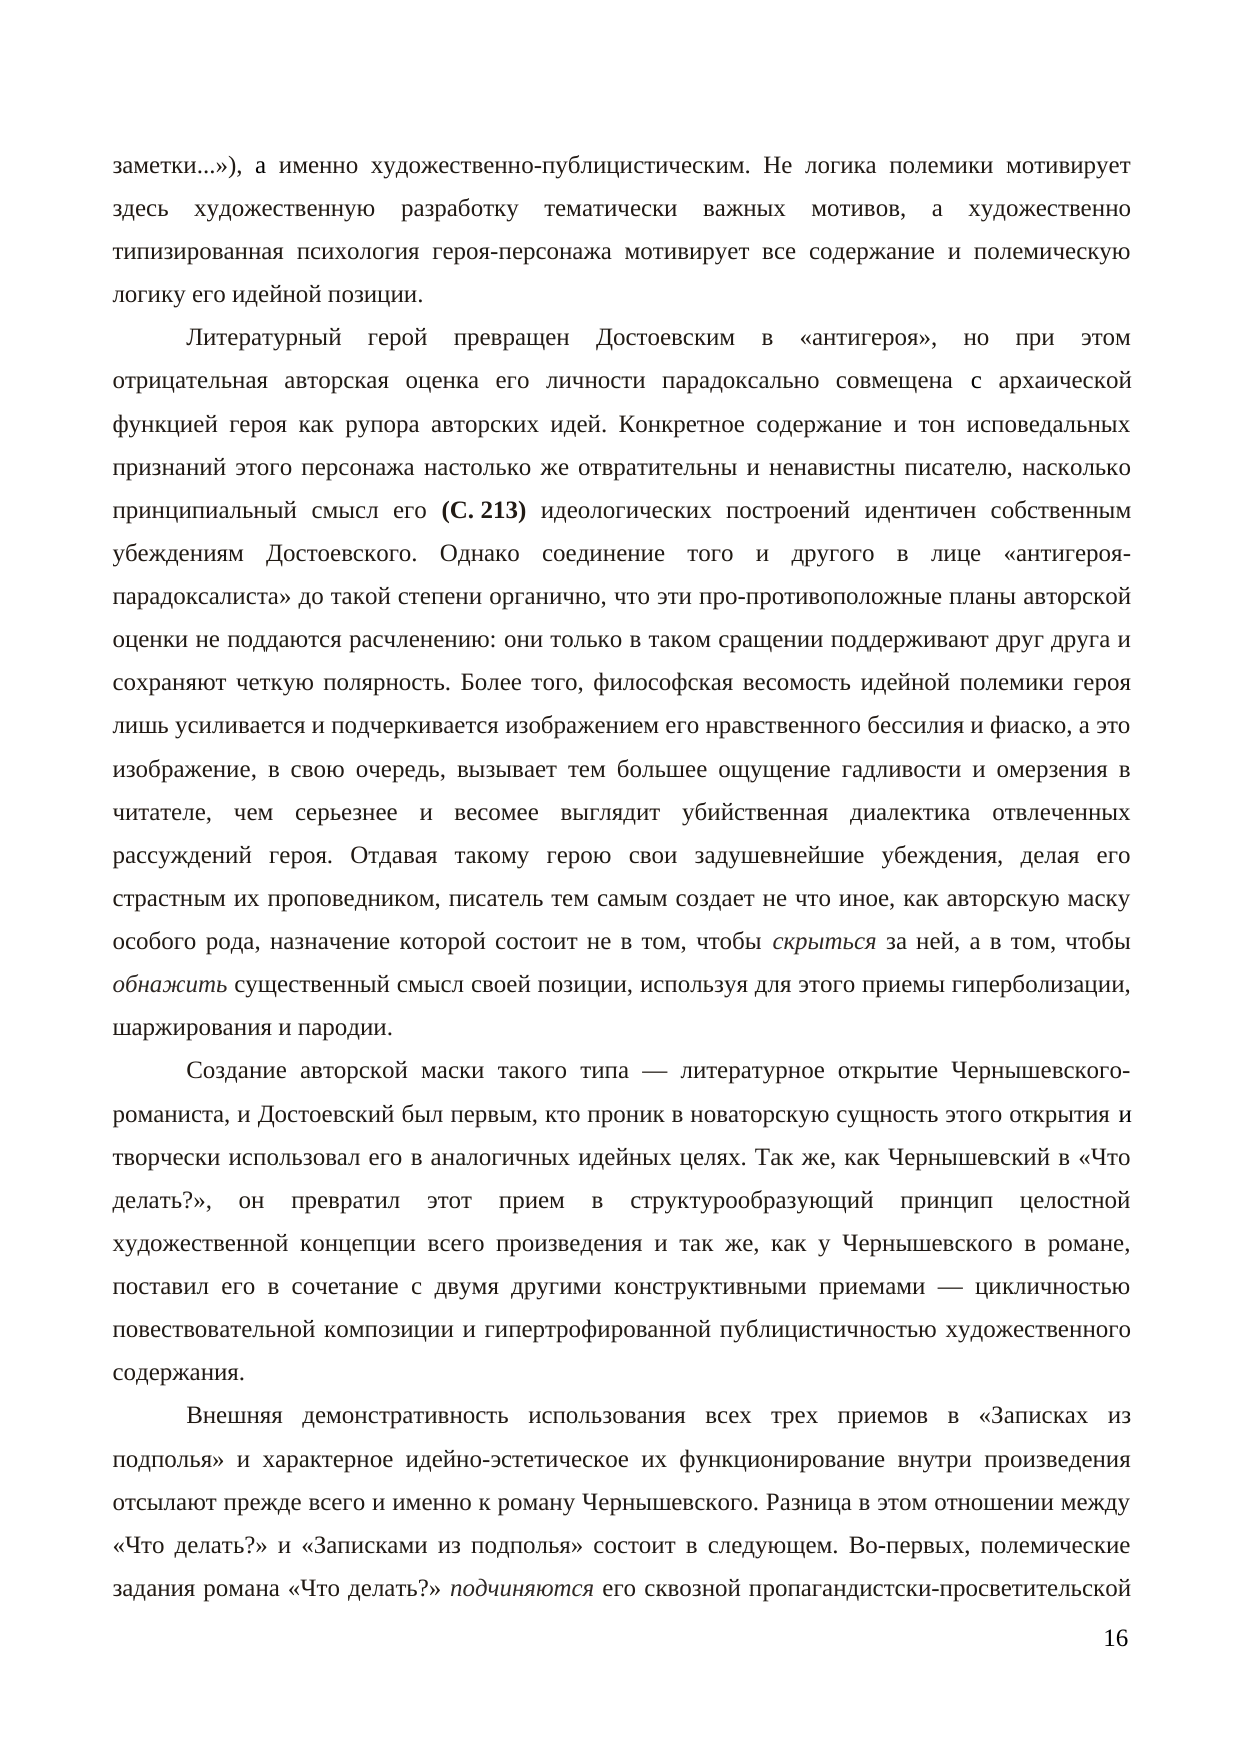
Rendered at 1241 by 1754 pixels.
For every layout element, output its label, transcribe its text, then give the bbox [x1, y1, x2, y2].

text Литературный герой превращен Достоевским в «антигероя», но при этом отрицательная авторская оценка его личности парадоксально совмещена с архаической функцией героя как рупора авторских идей. Конкретное содержание и тон исповедальных признаний этого персонажа настолько же отвратительны и ненавистны писателю, насколько принципиальный смысл его (С. 213) идеологических построений идентичен собственным убеждениям Достоевского. Однако соединение того и другого в лице «антигероя-парадоксалиста» до такой степени органично, что эти про-противоположные планы авторской оценки не поддаются расчленению: они только в таком сращении поддерживают друг друга и сохраняют четкую полярность. Более того, философская весомость идейной полемики героя лишь усиливается и подчеркивается изображением его нравственного бессилия и фиаско, а это изображение, в свою очередь, вызывает тем большее ощущение гадливости и омерзения в читателе, чем серьезнее и весомее выглядит убийственная диалектика отвлеченных рассуждений героя. Отдавая такому герою свои задушевнейшие убеждения, делая его страстным их проповедником, писатель тем самым создает не что иное, как авторскую маску особого рода, назначение которой состоит не в том, чтобы скрыться за ней, а в том, чтобы обнажить существенный смысл своей позиции, используя для этого приемы гиперболизации, шаржирования и пародии. [112, 322, 1132, 1041]
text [112, 150, 1132, 308]
text Создание авторской маски такого типа — литературное открытие Чернышевского-романиста, и Достоевский был первым, кто проник в новаторскую сущность этого открытия и творчески использовал его в аналогичных идейных целях. Так же, как Чернышевский в «Что делать?», он превратил этот прием в структурообразующий принцип целостной художественной концепции всего произведения и так же, как у Чернышевского в романе, поставил его в сочетание с двумя другими конструктивными приемами — цикличностью повествовательной композиции и гипертрофированной публицистичностью художественного содержания. [112, 1056, 1132, 1386]
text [112, 1401, 1132, 1602]
